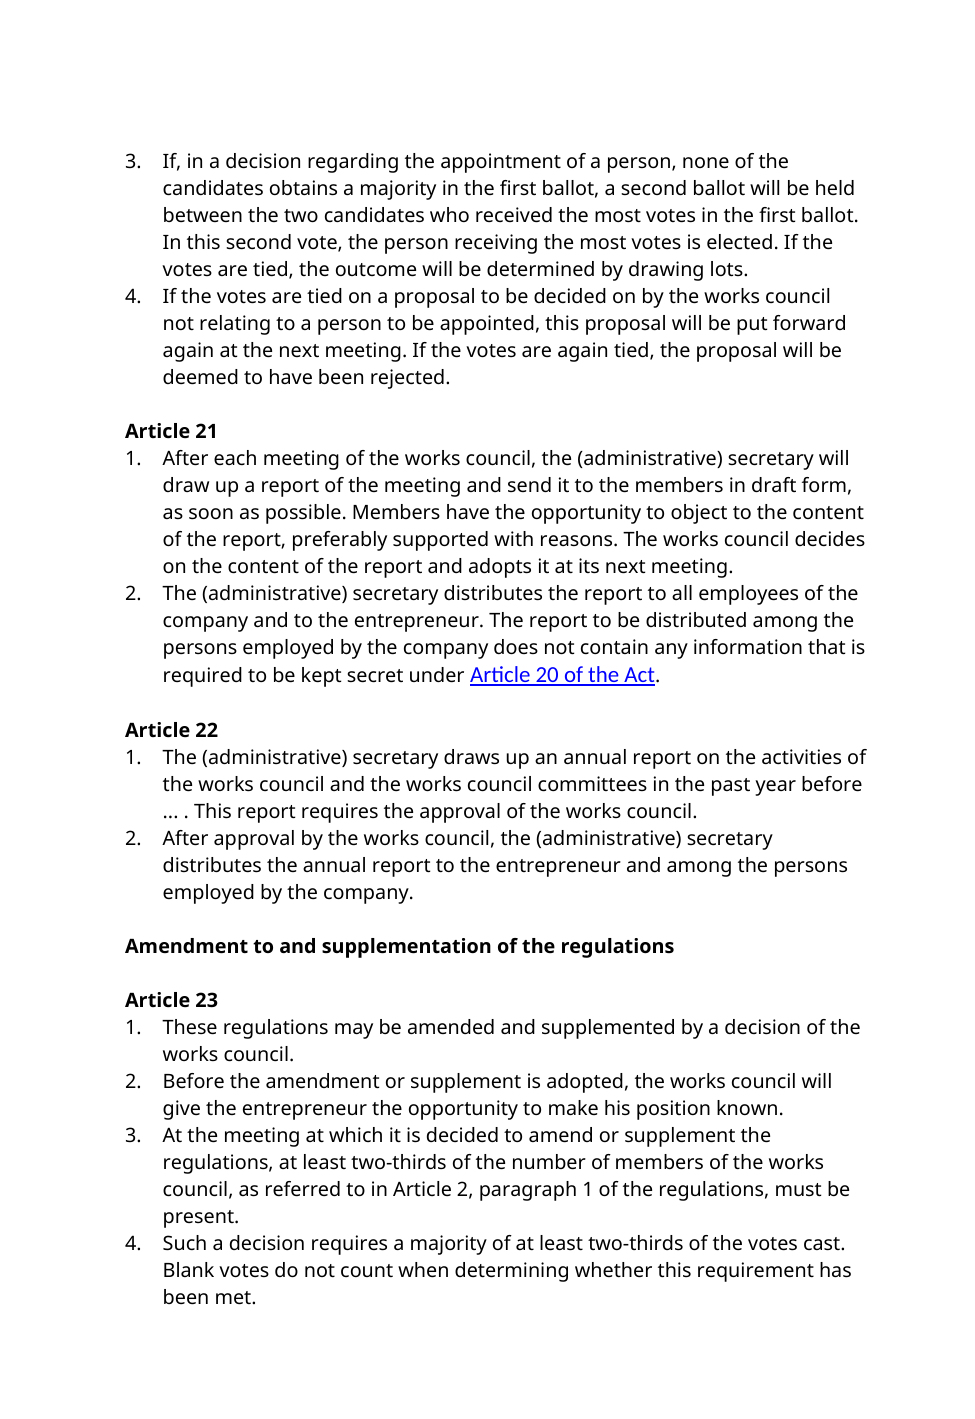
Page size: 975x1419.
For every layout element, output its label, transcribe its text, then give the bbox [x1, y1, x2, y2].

list Before the amendment or supplement is adopted, the works council will give the entrepreneur the opportunity to make his position known. [125, 1067, 867, 1121]
list The (administrative) secretary distributes the report to all employees of the company and to the entrepreneur. The report to be distributed among the persons employed by the company does not contain any information that is required to be kept secret under Article 20 of the Act. [125, 579, 867, 716]
list At the meeting at which it is decided to amend or supplement the regulations, at least two-thirds of the number of members of the works council, as referred to in Article 2, paragraph 1 of the regulations, must be present. [125, 1121, 867, 1229]
list After each meeting of the works council, the (administrative) secretary will draw up a report of the meeting and send it to the members in draft form, as soon as possible. Members have the opportunity to object to the content of the report, preferably supported with reasons. The works council decides on the content of the report and adopts it at its next meeting. [125, 444, 867, 579]
list The (administrative) secretary draws up an annual report on the activities of the works council and the works council committees in the past year before ... . This report requires the approval of the works council. [125, 743, 867, 824]
list These regulations may be amended and supplemented by a decision of the works council. [125, 1013, 867, 1067]
list Such a decision requires a majority of at least two-thirds of the votes cast. Blank votes do not count when determining whether this requirement has been met. [125, 1229, 867, 1310]
text Article 22 [125, 716, 867, 743]
text Amendment to and supplementation of the regulations [125, 932, 867, 959]
list If the votes are tied on a proposal to be decided on by the works council not relating to a person to be appointed, this proposal will be put forward again at the next meeting. If the votes are again tied, the proposal will be deemed to have been rejected. [125, 283, 867, 391]
list If, in a decision regarding the appointment of a person, none of the candidates obtains a majority in the first ballot, a second ballot will be held between the two candidates who received the most votes in the first ballot. In this second vote, the person receiving the most votes is elected. If the votes are tied, the outcome will be determined by drawing lots. [125, 148, 867, 283]
text Article 23 [125, 986, 867, 1013]
list After approval by the works council, the (administrative) secretary distributes the annual report to the entrepreneur and among the persons employed by the company. [125, 824, 867, 905]
text Article 21 [125, 417, 867, 444]
